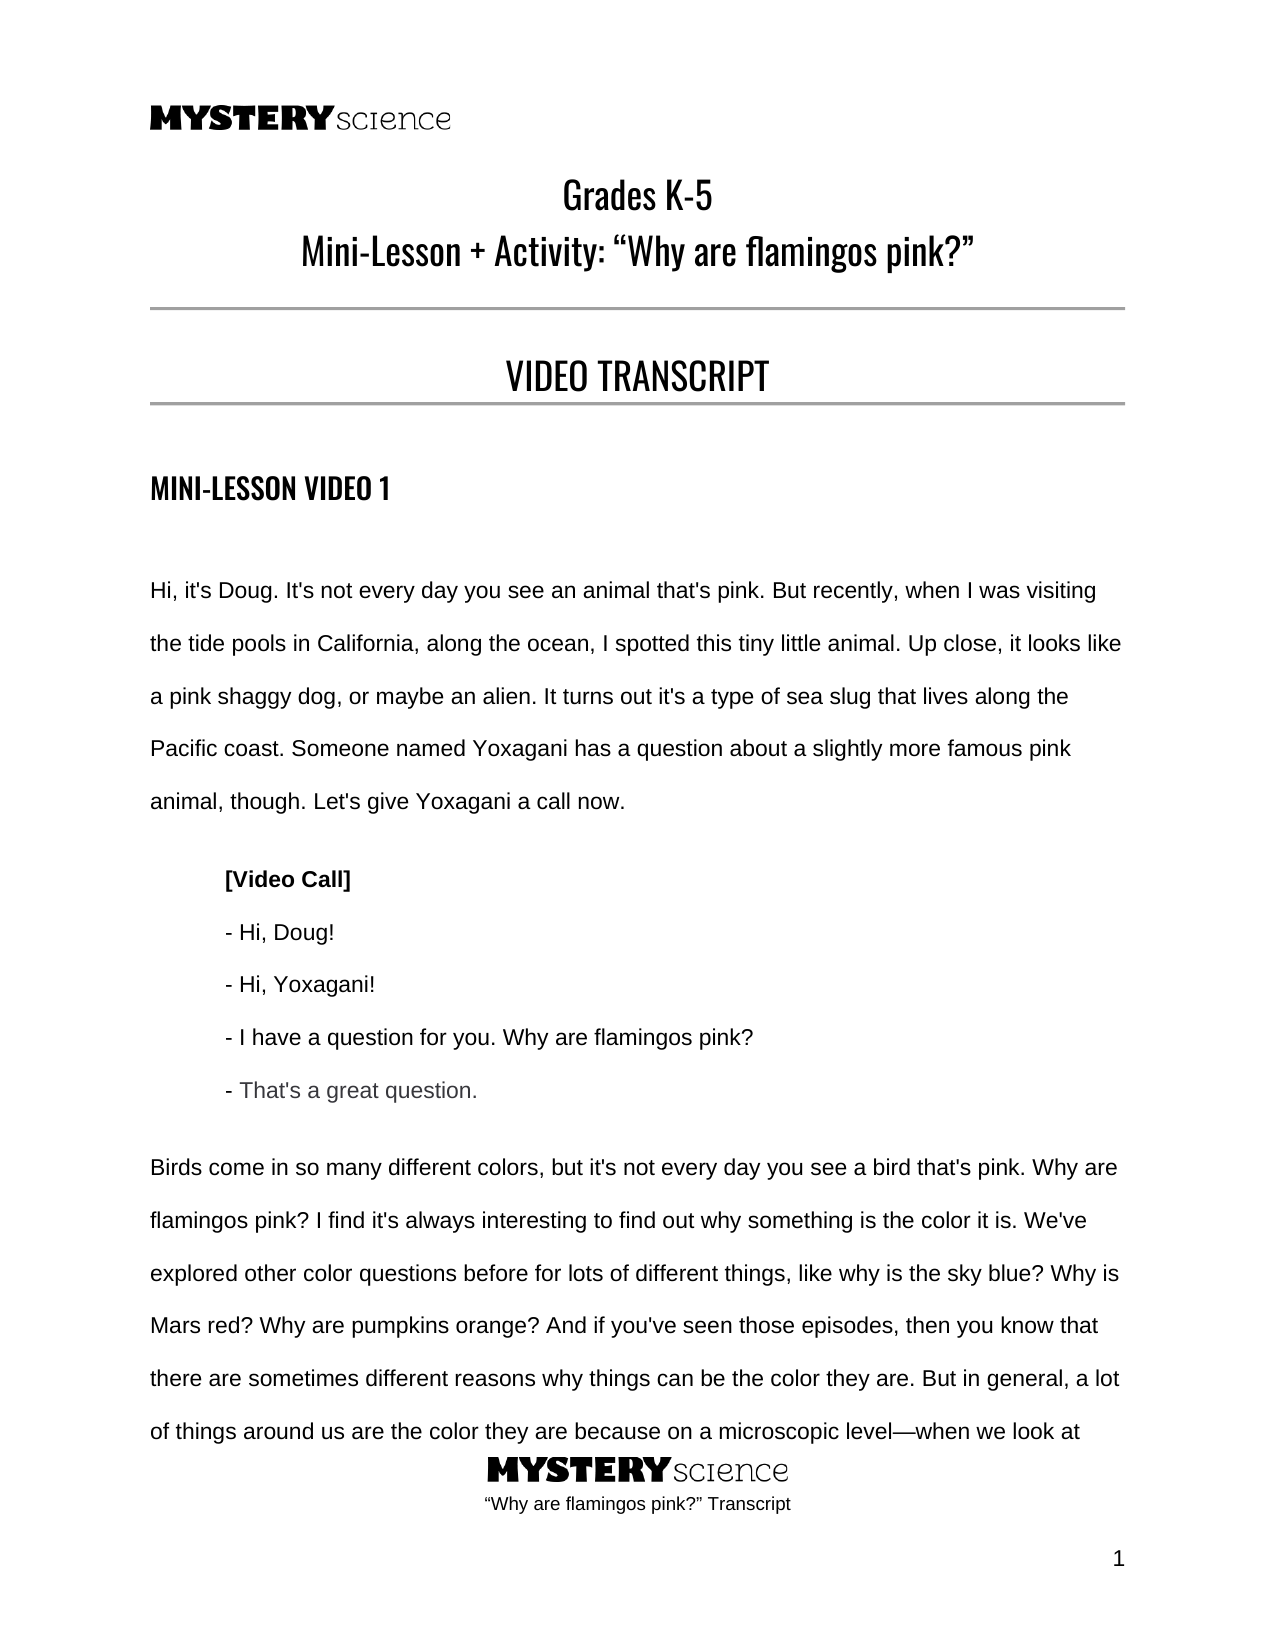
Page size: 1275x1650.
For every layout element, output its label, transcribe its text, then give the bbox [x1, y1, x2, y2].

subtitle Grades K-5 [150, 166, 1125, 221]
text - That's a great question. [225, 1077, 1125, 1103]
subtitle VIDEO TRANSCRIPT [150, 347, 1125, 402]
text - Hi, Yoxagani! [225, 971, 1125, 997]
picture [150, 105, 451, 130]
text [Video Call] [225, 866, 1125, 892]
picture [487, 1457, 788, 1482]
subtitle MINI-LESSON VIDEO 1 [150, 466, 1125, 509]
text - Hi, Doug! [225, 918, 1125, 945]
text - I have a question for you. Why are flamingos pink? [225, 1024, 1125, 1050]
subtitle Mini-Lesson + Activity: “Why are flamingos pink?” [150, 221, 1125, 277]
text Hi, it's Doug. It's not every day you see an animal that's pink. But recently, when I was visiting the tide pools in California, along the ocean, I spotted this tiny little animal. Up close, it looks like a pink shaggy dog, or maybe an alien. It turns out it's a type of sea slug that lives along the Pacific coast. Someone named Yoxagani has a question about a slightly more famous pink animal, though. Let's give Yoxagani a call now. [150, 577, 1125, 814]
